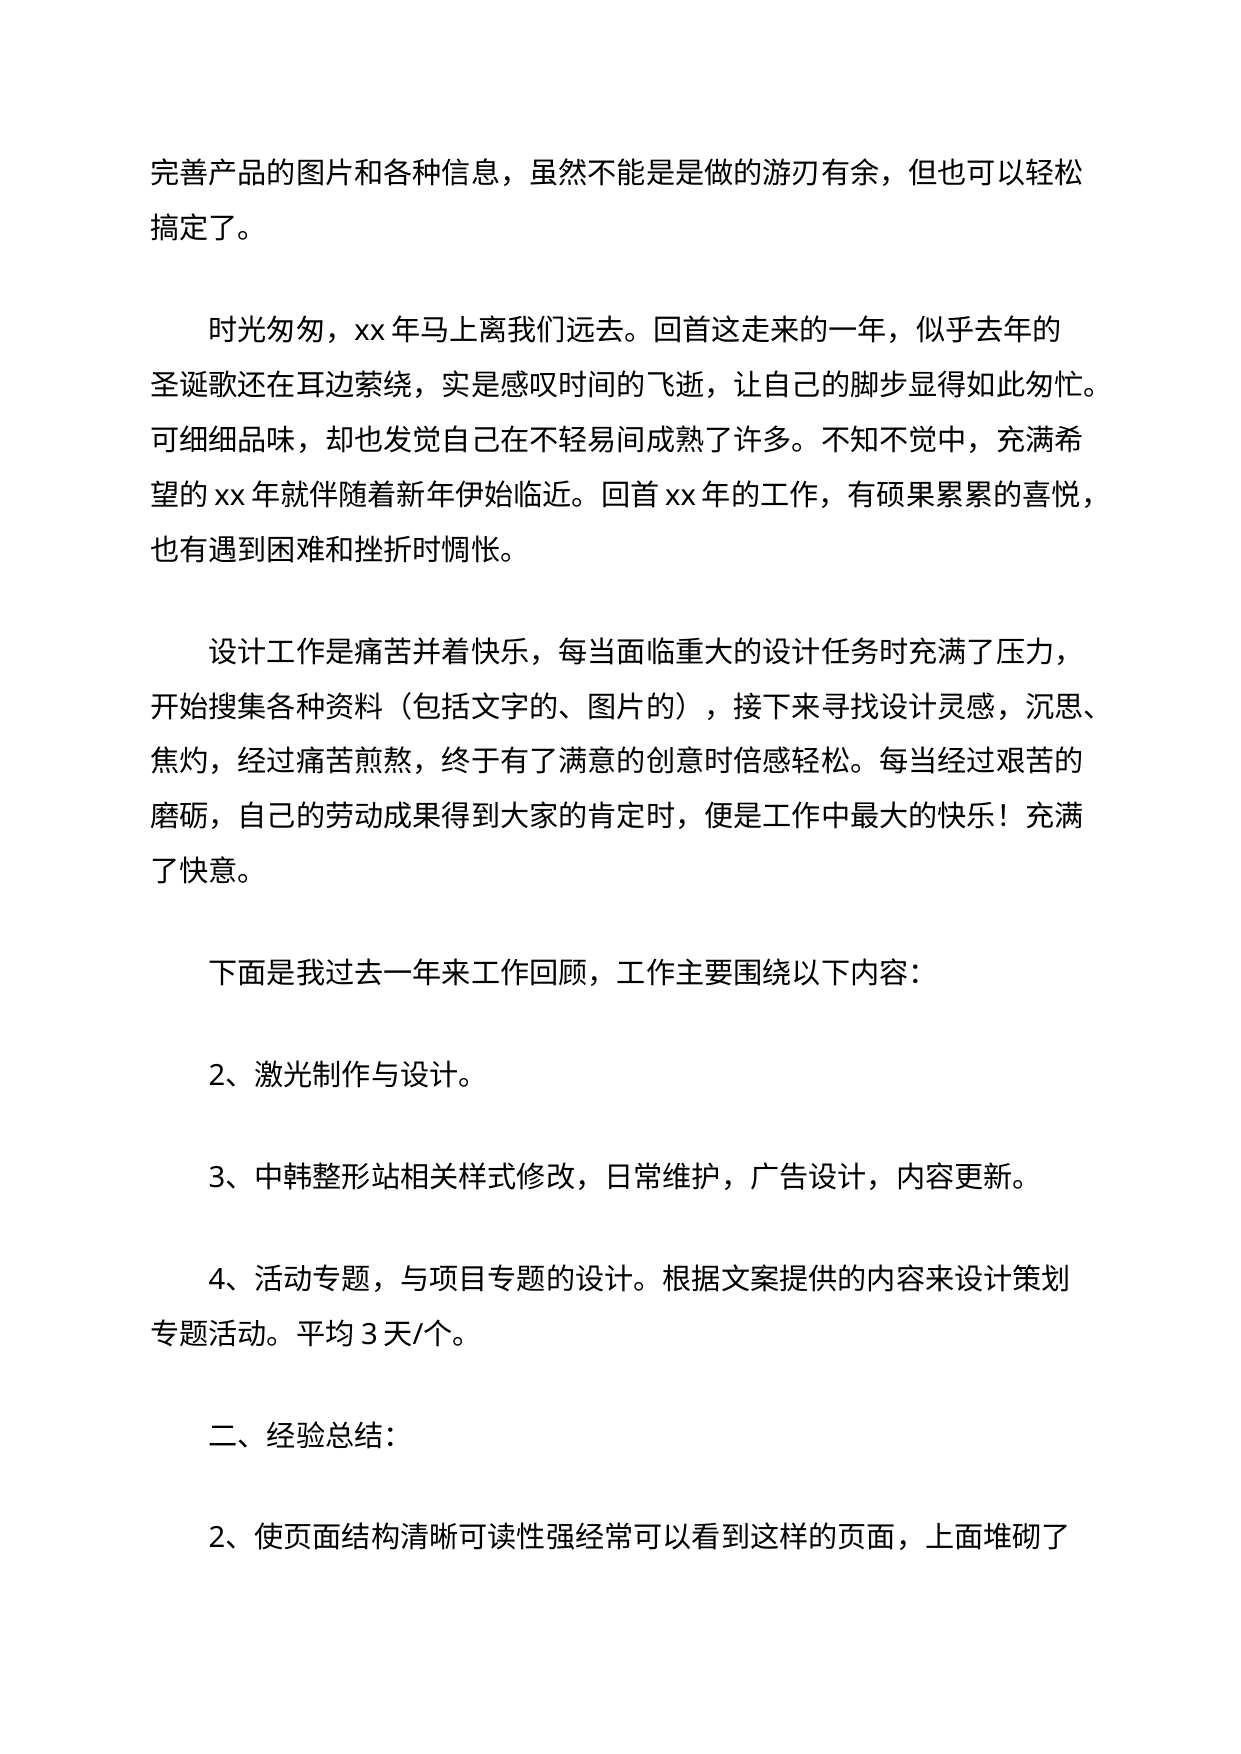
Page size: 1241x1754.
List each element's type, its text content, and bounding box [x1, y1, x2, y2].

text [150, 1514, 1090, 1556]
text 设计工作是痛苦并着快乐，每当面临重大的设计任务时充满了压力，开始搜集各种资料（包括文字的、图片的），接下来寻找设计灵感，沉思、焦灼，经过痛苦煎熬，终于有了满意的创意时倍感轻松。每当经过艰苦的磨砺，自己的劳动成果得到大家的肯定时，便是工作中最大的快乐！充满了快意。 [150, 628, 1090, 890]
text 3、中韩整形站相关样式修改，日常维护，广告设计，内容更新。 [150, 1153, 1090, 1196]
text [150, 150, 1090, 247]
text 二、经验总结： [150, 1412, 1090, 1454]
text 时光匆匆，xx年马上离我们远去。回首这走来的一年，似乎去年的圣诞歌还在耳边萦绕，实是感叹时间的飞逝，让自己的脚步显得如此匆忙。可细细品味，却也发觉自己在不轻易间成熟了许多。不知不觉中，充满希望的xx年就伴随着新年伊始临近。回首xx年的工作，有硕果累累的喜悦，也有遇到困难和挫折时惆怅。 [150, 307, 1090, 569]
text 2、激光制作与设计。 [150, 1051, 1090, 1094]
text 下面是我过去一年来工作回顾，工作主要围绕以下内容： [150, 949, 1090, 992]
text 4、活动专题，与项目专题的设计。根据文案提供的内容来设计策划专题活动。平均 3天/个。 [150, 1255, 1090, 1353]
